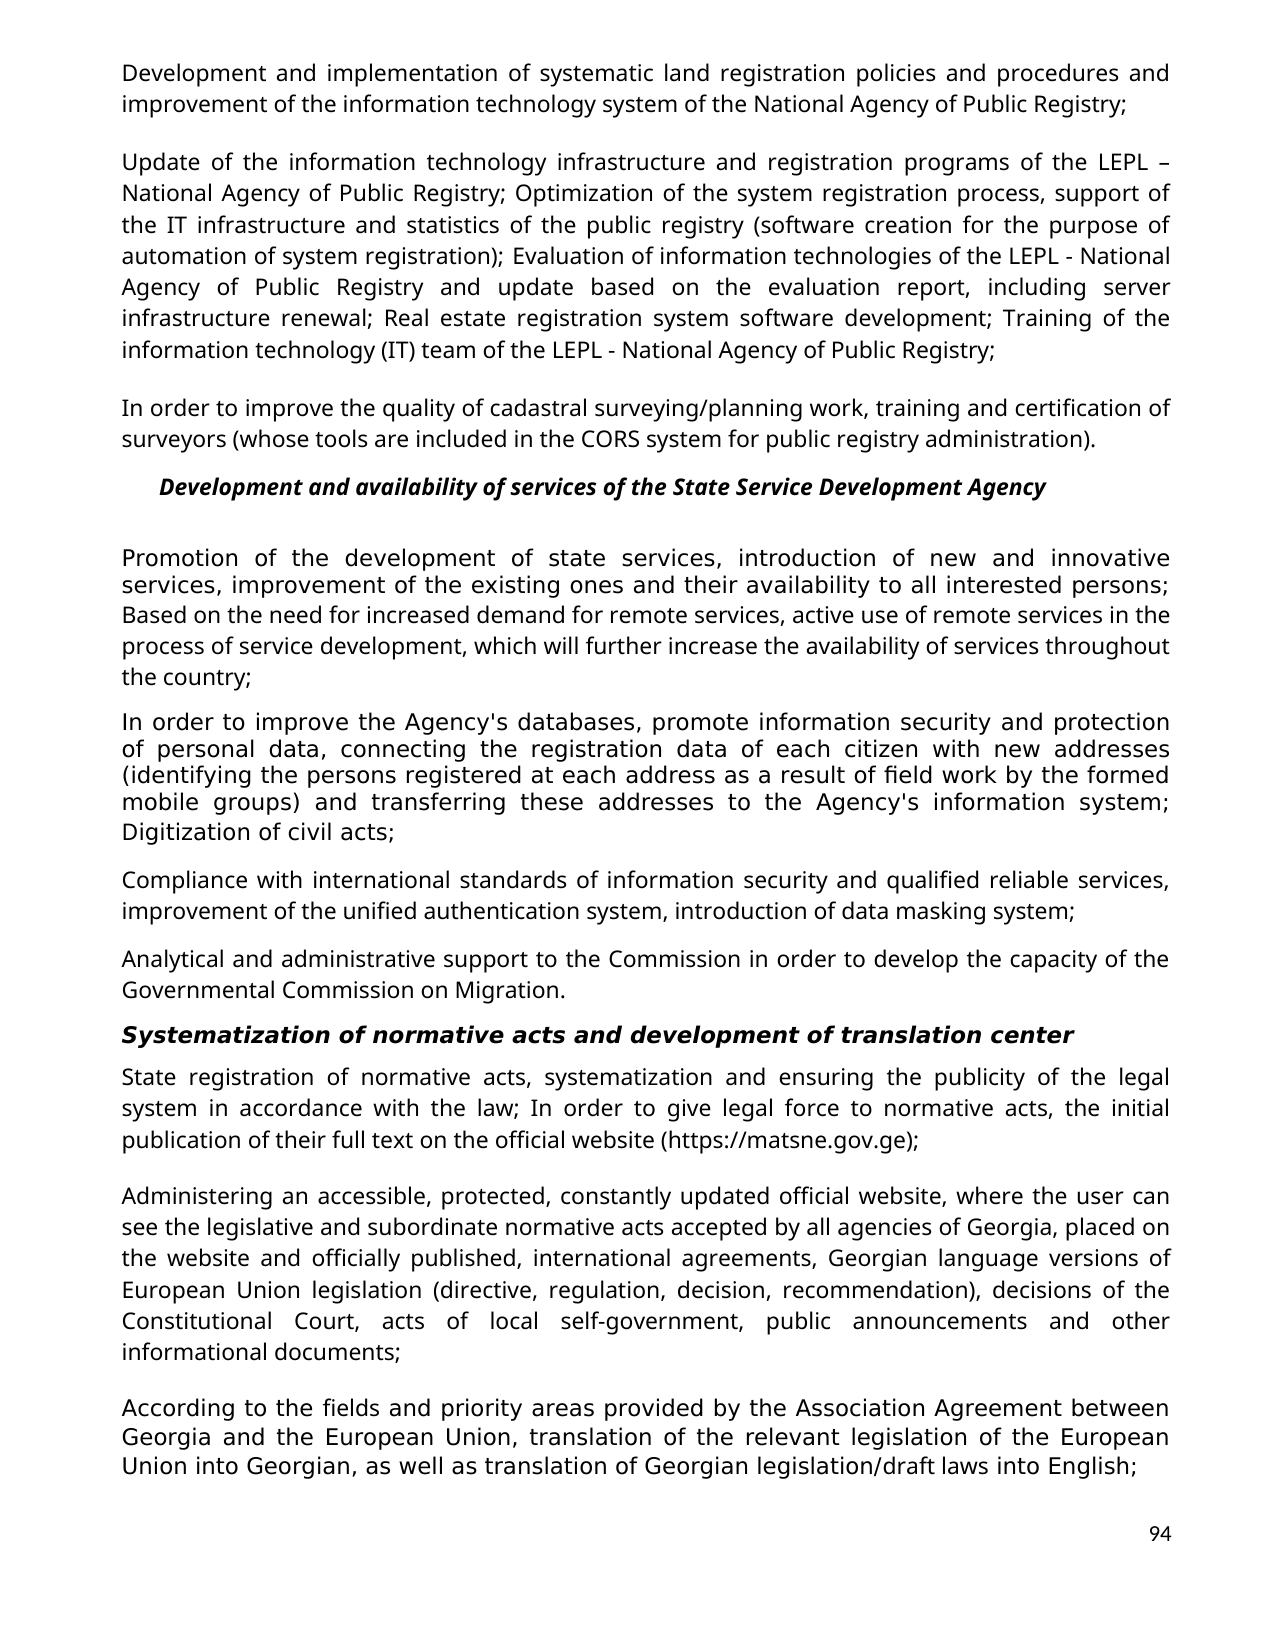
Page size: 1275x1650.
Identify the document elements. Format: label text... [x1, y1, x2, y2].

subtitle Development and availability of services of the State Service Development Agency [159, 471, 1171, 502]
text In order to improve the Agency's databases, promote information security and protection of personal data, connecting the registration data of each citizen with new addresses (identifying the persons registered at each address as a result of field work by the formed mobile groups) and transferring these addresses to the Agency's information system; Digitization of civil acts; [121, 709, 1171, 847]
text State registration of normative acts, systematization and ensuring the publicity of the legal system in accordance with the law; In order to give legal force to normative acts, the initial publication of their full text on the official website (https://matsne.gov.ge); [121, 1061, 1171, 1155]
text Administering an accessible, protected, constantly updated official website, where the user can see the legislative and subordinate normative acts accepted by all agencies of Georgia, placed on the website and officially published, international agreements, Georgian language versions of European Union legislation (directive, regulation, decision, recommendation), decisions of the Constitutional Court, acts of local self-government, public announcements and other informational documents; [121, 1180, 1171, 1367]
text Compliance with international standards of information security and qualified reliable services, improvement of the unified authentication system, introduction of data masking system; [121, 864, 1171, 926]
text Analytical and administrative support to the Commission in order to develop the capacity of the Governmental Commission on Migration. [121, 943, 1171, 1005]
text Systematization of normative acts and development of translation center [121, 1022, 1171, 1049]
text According to the fields and priority areas provided by the Association Agreement between Georgia and the European Union, translation of the relevant legislation of the European Union into Georgian, as well as translation of Georgian legislation/draft laws into English; [121, 1392, 1171, 1482]
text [121, 57, 1171, 454]
text Promotion of the development of state services, introduction of new and innovative services, improvement of the existing ones and their availability to all interested persons; Based on the need for increased demand for remote services, active use of remote services in the process of service development, which will further increase the availability of services throughout the country; [121, 545, 1171, 692]
